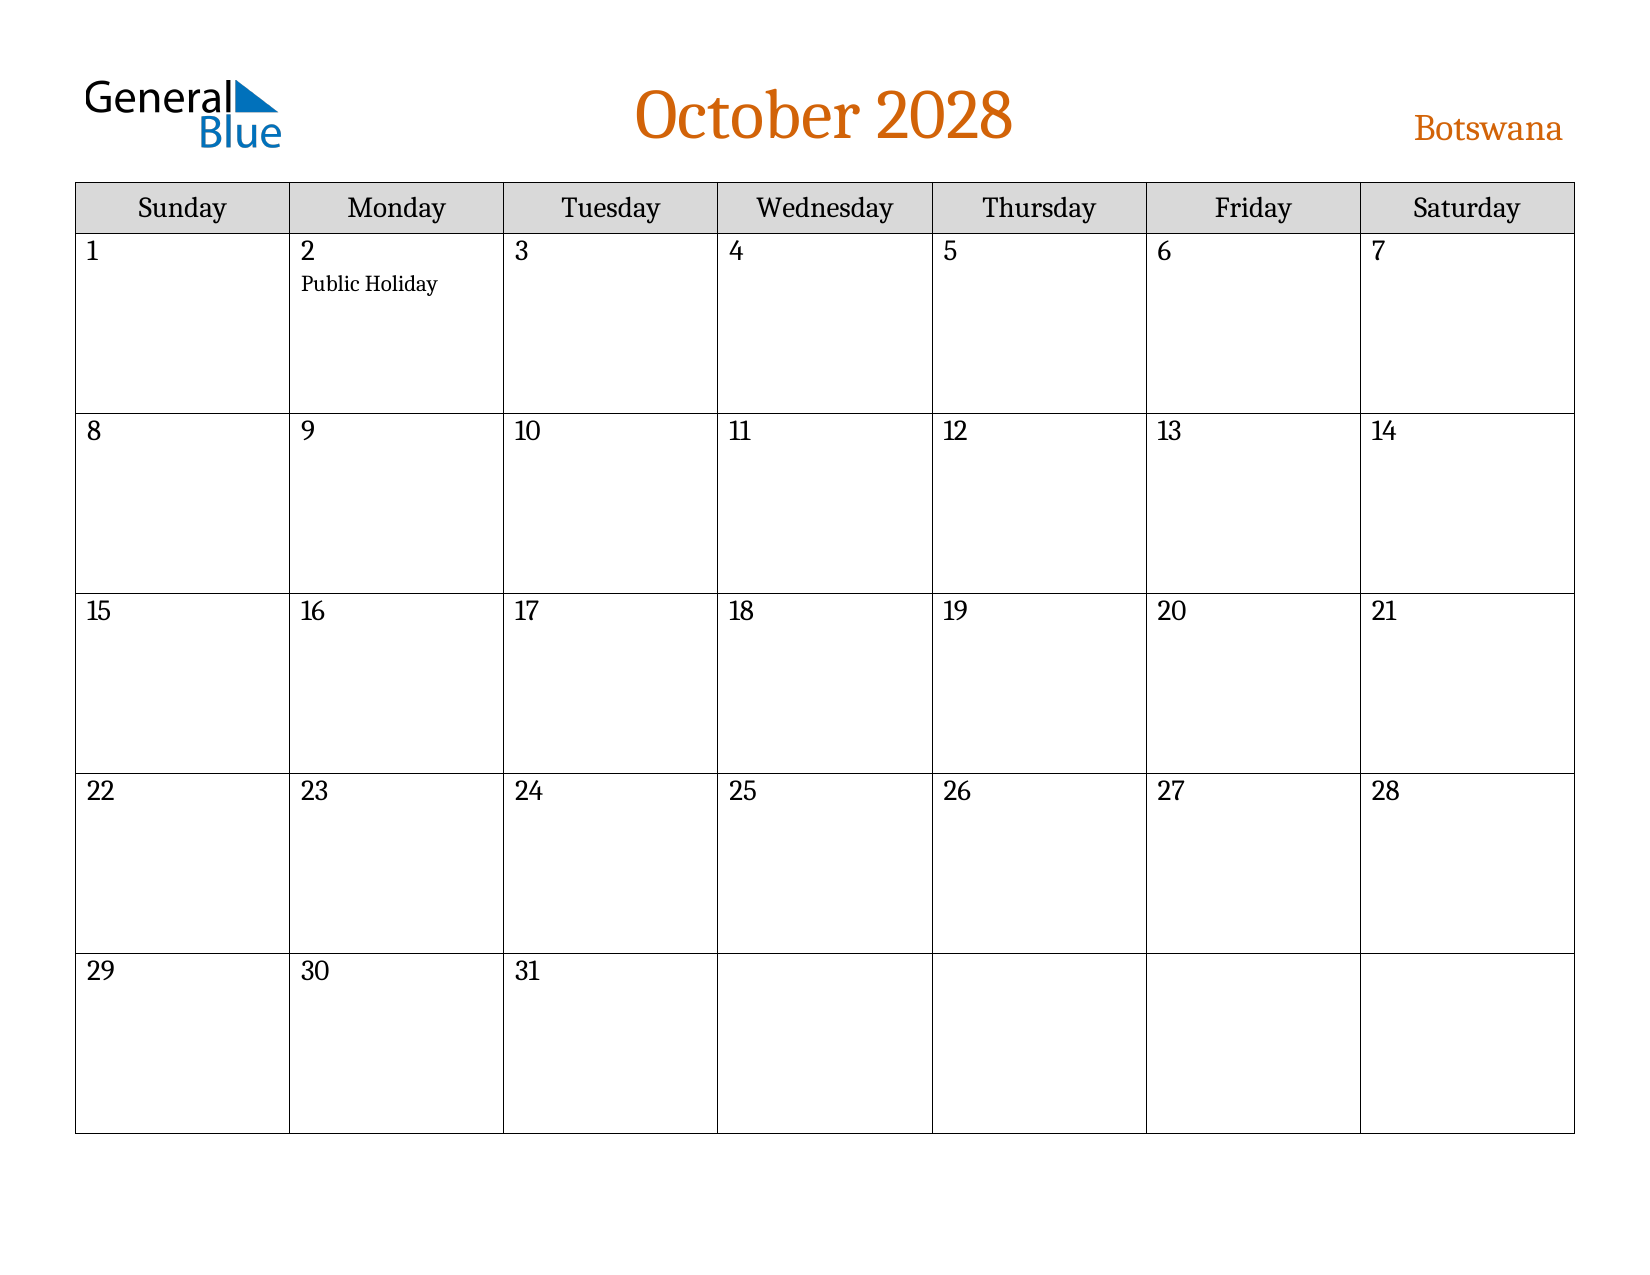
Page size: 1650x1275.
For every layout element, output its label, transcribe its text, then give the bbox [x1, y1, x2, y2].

table_cell 15 [76, 594, 289, 630]
table_cell [504, 630, 717, 773]
table_cell 8 [76, 414, 289, 450]
table_cell [1147, 630, 1360, 773]
table_header Botswana [1146, 75, 1574, 182]
table_cell 11 [718, 414, 932, 450]
table_cell [933, 954, 1146, 990]
table_cell 12 [933, 414, 1146, 450]
table_cell [504, 990, 717, 1133]
table_cell Monday [290, 183, 503, 233]
table_cell 4 [718, 234, 932, 270]
table_cell [1361, 630, 1574, 773]
table_cell 20 [1147, 594, 1360, 630]
table_cell 7 [1361, 234, 1574, 270]
table_cell [76, 810, 289, 953]
table_cell Public Holiday [290, 270, 503, 413]
table_cell [1147, 954, 1360, 990]
table_cell [933, 810, 1146, 953]
table_cell 19 [933, 594, 1146, 630]
table_cell 29 [76, 954, 289, 990]
table_cell [933, 630, 1146, 773]
table_cell [1361, 450, 1574, 593]
table_cell 2 [290, 234, 503, 270]
table_cell 13 [1147, 414, 1360, 450]
table_cell Wednesday [718, 183, 932, 233]
table_cell [718, 810, 932, 953]
table_cell 31 [504, 954, 717, 990]
table_cell 21 [1361, 594, 1574, 630]
table_cell 10 [504, 414, 717, 450]
table_cell 1 [76, 234, 289, 270]
table_cell [1147, 810, 1360, 953]
table_cell [504, 270, 717, 413]
table_cell Sunday [76, 183, 289, 233]
table_cell Tuesday [504, 183, 717, 233]
table_cell 26 [933, 774, 1146, 810]
table_cell [290, 630, 503, 773]
table_cell [76, 630, 289, 773]
table_cell 23 [290, 774, 503, 810]
table_cell 24 [504, 774, 717, 810]
table_cell [76, 450, 289, 593]
table_cell [1147, 450, 1360, 593]
table_cell [718, 630, 932, 773]
table_cell [76, 990, 289, 1133]
table_cell 25 [718, 774, 932, 810]
table_cell 22 [76, 774, 289, 810]
table_header [76, 75, 503, 182]
table_cell [504, 450, 717, 593]
table_cell 3 [504, 234, 717, 270]
table_cell Thursday [933, 183, 1146, 233]
table_cell [1147, 990, 1360, 1133]
table_cell [504, 810, 717, 953]
table_cell [933, 450, 1146, 593]
table_cell 5 [933, 234, 1146, 270]
table_cell [718, 954, 932, 990]
table_cell [933, 270, 1146, 413]
table_cell 9 [290, 414, 503, 450]
table_cell 27 [1147, 774, 1360, 810]
table_cell 30 [290, 954, 503, 990]
table_header October 2028 [504, 75, 1146, 182]
table_cell 28 [1361, 774, 1574, 810]
table_cell 14 [1361, 414, 1574, 450]
table_cell [933, 990, 1146, 1133]
table_cell [1361, 270, 1574, 413]
table_cell Friday [1147, 183, 1360, 233]
table_cell [290, 990, 503, 1133]
table_cell [718, 990, 932, 1133]
table_cell [718, 450, 932, 593]
table_cell 16 [290, 594, 503, 630]
table_cell [1361, 954, 1574, 990]
table_cell [76, 270, 289, 413]
table_cell [290, 810, 503, 953]
table_cell [718, 270, 932, 413]
picture [86, 80, 281, 148]
table_cell 17 [504, 594, 717, 630]
table_cell 18 [718, 594, 932, 630]
table_cell [290, 450, 503, 593]
table_cell Saturday [1361, 183, 1574, 233]
table_cell 6 [1147, 234, 1360, 270]
table_cell [1361, 810, 1574, 953]
table_cell [1147, 270, 1360, 413]
table_cell [1361, 990, 1574, 1133]
